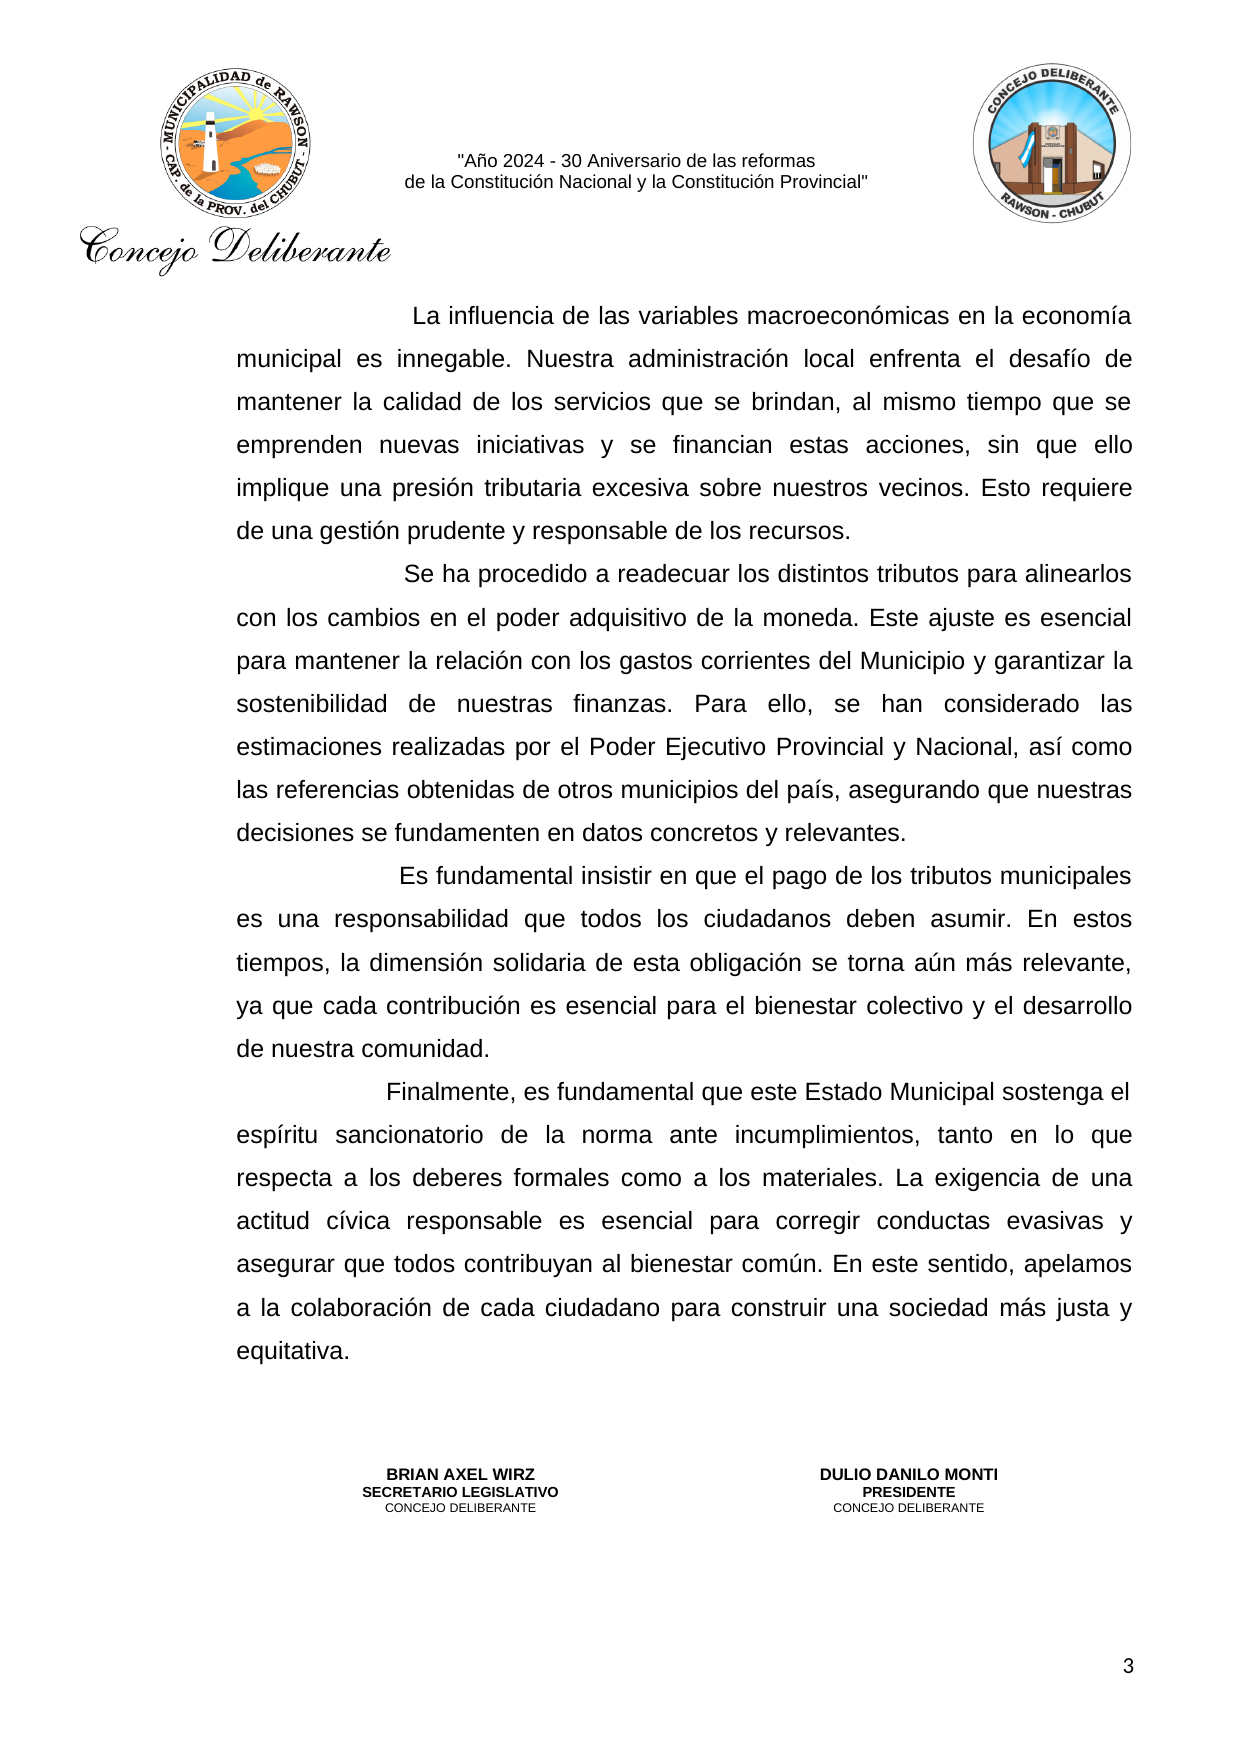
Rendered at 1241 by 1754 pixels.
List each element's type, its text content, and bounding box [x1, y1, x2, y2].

text Es fundamental insistir en que el pago de los tributos municipales es una responsabilidad que todos los ciudadanos deben asumir. En estos tiempos, la dimensión solidaria de esta obligación se torna aún más relevante, ya que cada contribución es esencial para el bienestar colectivo y el desarrollo de nuestra comunidad. [236, 861, 1134, 1062]
table_header BRIAN AXEL WIRZ SECRETARIO LEGISLATIVO CONCEJO DELIBERANTE [236, 1465, 684, 1515]
table_header DULIO DANILO MONTI PRESIDENTE CONCEJO DELIBERANTE [685, 1465, 1133, 1515]
text Se ha procedido a readecuar los distintos tributos para alinearlos con los cambios en el poder adquisitivo de la moneda. Este ajuste es esencial para mantener la relación con los gastos corrientes del Municipio y garantizar la sostenibilidad de nuestras finanzas. Para ello, se han considerado las estimaciones realizadas por el Poder Ejecutivo Provincial y Nacional, así como las referencias obtenidas de otros municipios del país, asegurando que nuestras decisiones se fundamenten en datos concretos y relevantes. [236, 559, 1134, 847]
picture [943, 29, 1161, 255]
picture [75, 68, 394, 281]
text La influencia de las variables macroeconómicas en la economía municipal es innegable. Nuestra administración local enfrenta el desafío de mantener la calidad de los servicios que se brindan, al mismo tiempo que se emprenden nuevas iniciativas y se financian estas acciones, sin que ello implique una presión tributaria excesiva sobre nuestros vecinos. Esto requiere de una gestión prudente y responsable de los recursos. [236, 301, 1134, 545]
text Finalmente, es fundamental que este Estado Municipal sostenga el espíritu sancionatorio de la norma ante incumplimientos, tanto en lo que respecta a los deberes formales como a los materiales. La exigencia de una actitud cívica responsable es esencial para corregir conductas evasivas y asegurar que todos contribuyan al bienestar común. En este sentido, apelamos a la colaboración de cada ciudadano para construir una sociedad más justa y equitativa. [236, 1077, 1134, 1364]
